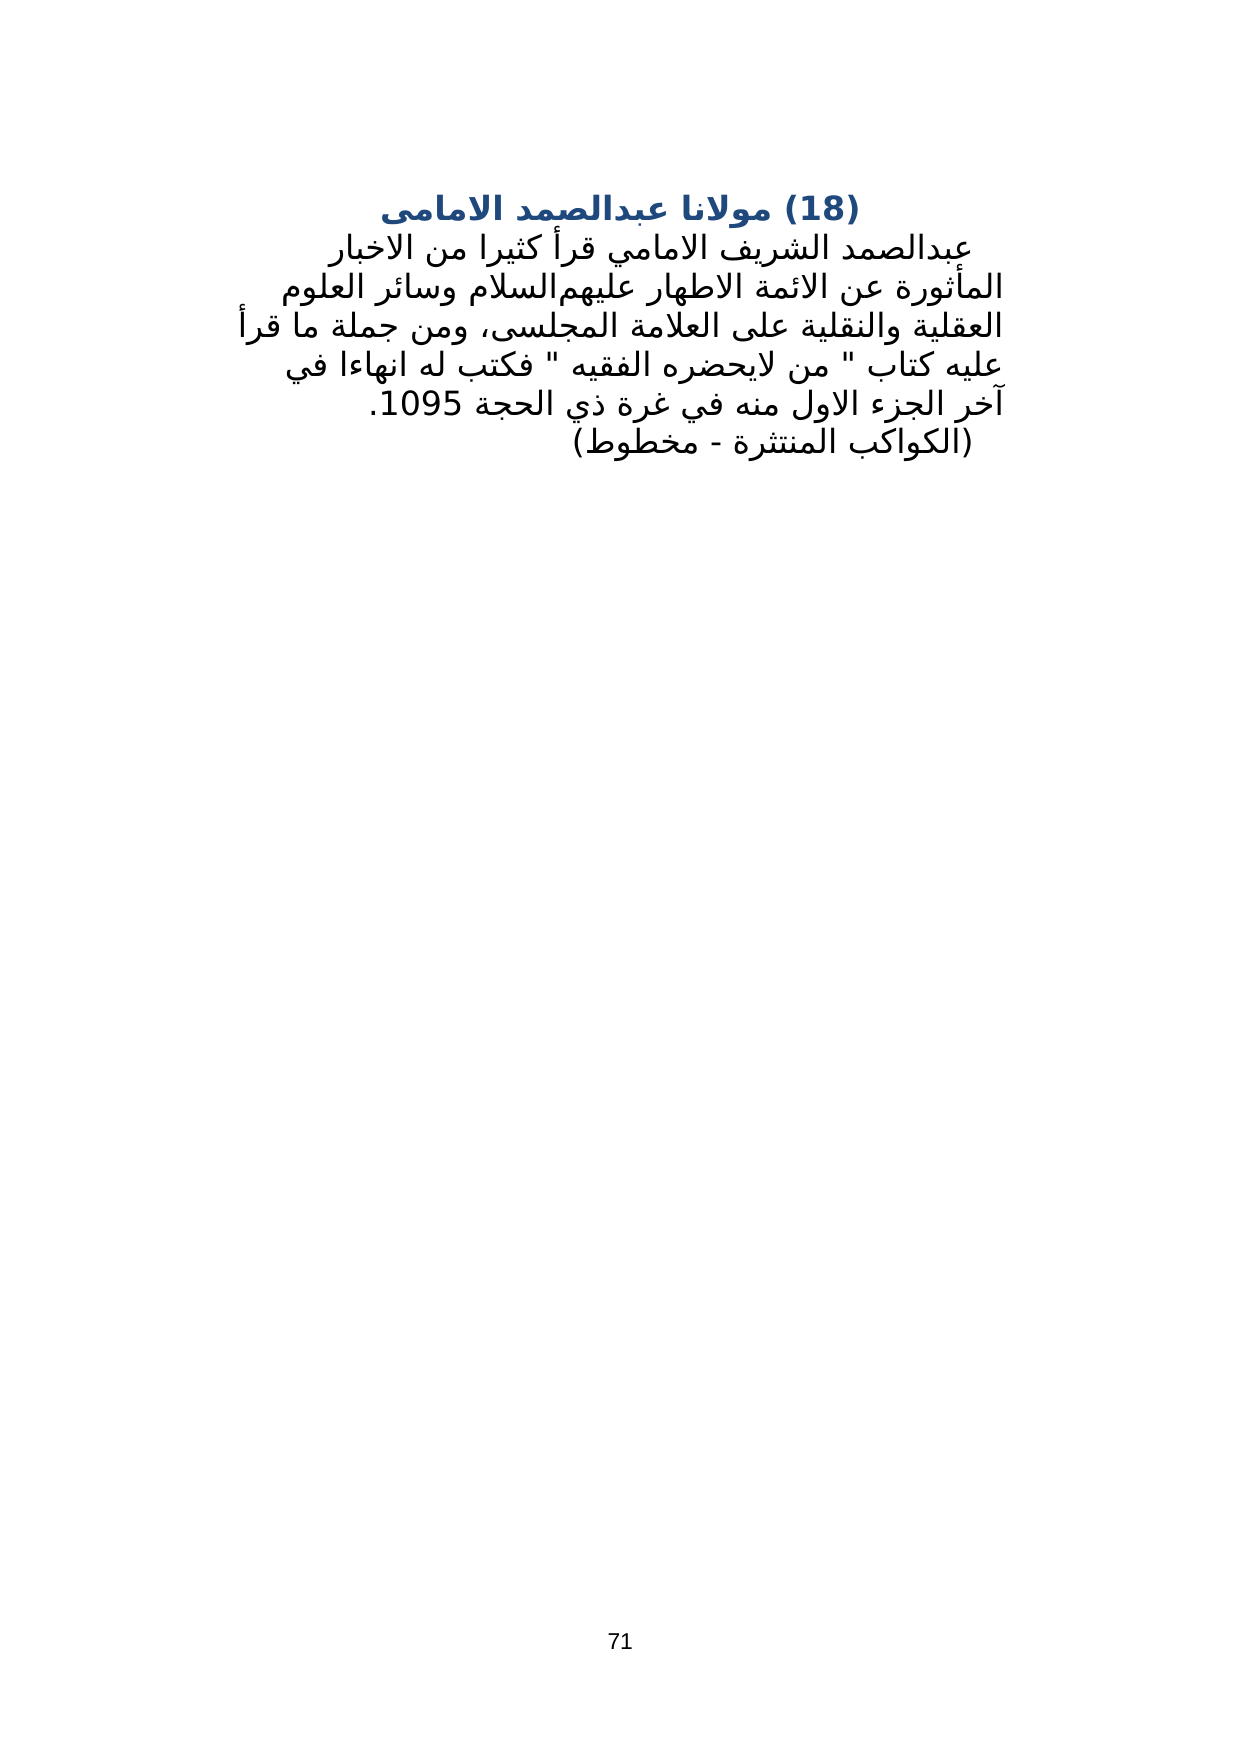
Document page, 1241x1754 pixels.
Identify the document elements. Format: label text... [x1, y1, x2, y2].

text عبدالصمد الشريف الامامي قرأ كثيرا من الاخبار المأثورة عن الائمة الاطهار عليهم‌السلام وسائر العلوم العقلية والنقلية على العلامة المجلسى، ومن جملة ما قرأ عليه كتاب " من لايحضره الفقيه " فكتب له انهاء‌ا في آخر الجزء الاول منه في غرة ذي الحجة 1095. [236, 228, 1004, 423]
text (الكواكب المنتثرة - مخطوط) [236, 423, 1004, 462]
subtitle (18) مولانا عبدالصمد الامامى [236, 190, 1004, 228]
